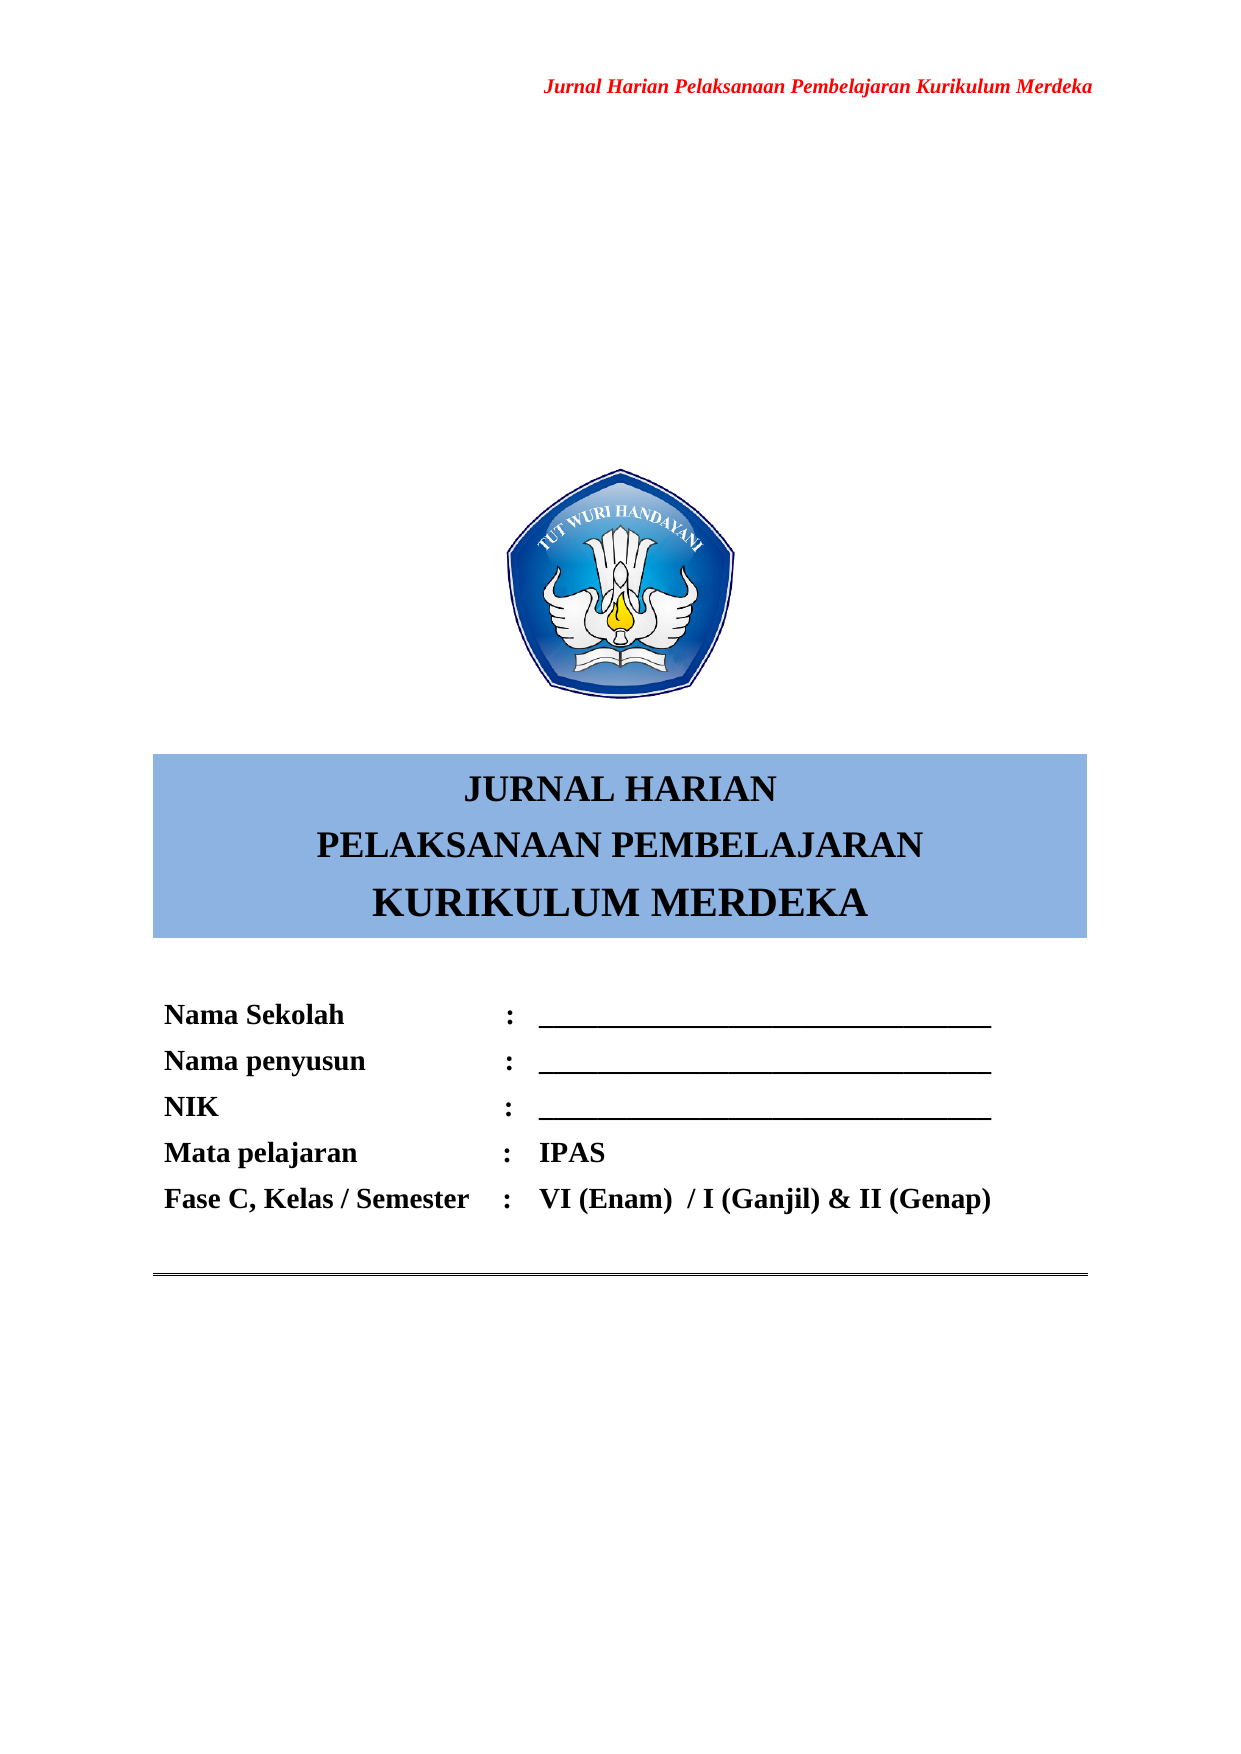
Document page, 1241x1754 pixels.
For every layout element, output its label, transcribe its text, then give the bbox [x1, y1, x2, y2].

table_cell Nama Sekolah : _______________________________ Nama penyusun : _______________________________ NIK : _______________________________ Mata pelajaran : IPAS Fase C, Kelas / Semester : VI (Enam) / I (Ganjil) & II (Genap) [153, 938, 1087, 1273]
picture [502, 463, 738, 702]
table_header JURNAL HARIAN PELAKSANAAN PEMBELAJARAN KURIKULUM MERDEKA [153, 754, 1087, 938]
